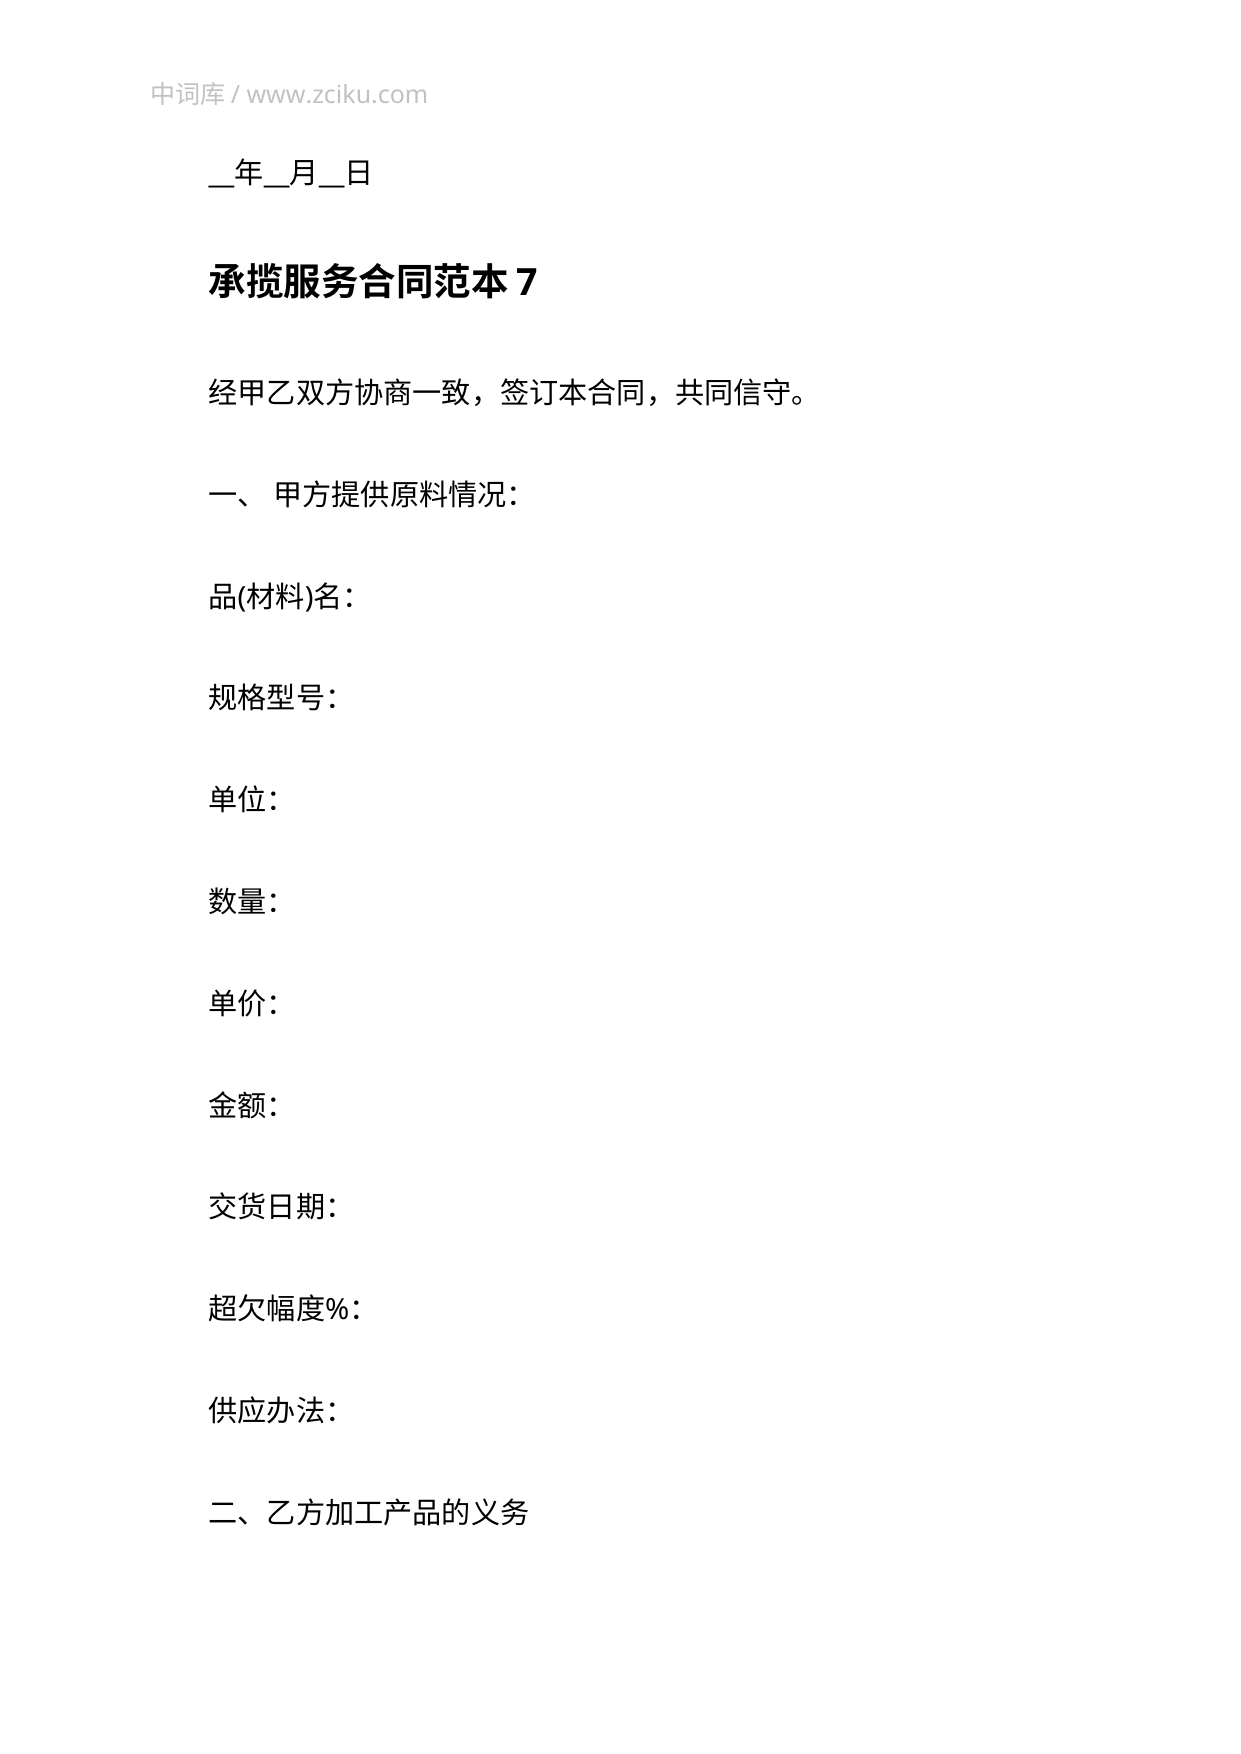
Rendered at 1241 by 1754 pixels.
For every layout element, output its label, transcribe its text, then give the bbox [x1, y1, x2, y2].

text 经甲乙双方协商一致，签订本合同，共同信守。 [150, 369, 1090, 412]
text __年__月__日 [150, 150, 1090, 192]
text 供应办法： [150, 1388, 1090, 1430]
text 规格型号： [150, 675, 1090, 717]
text 交货日期： [150, 1184, 1090, 1226]
text 单价： [150, 980, 1090, 1023]
text 单位： [150, 777, 1090, 819]
text 品(材料)名： [150, 573, 1090, 616]
text 数量： [150, 879, 1090, 921]
text 承揽服务合同范本7 [150, 252, 1090, 306]
text 金额： [150, 1082, 1090, 1124]
text 二、乙方加工产品的义务 [150, 1489, 1090, 1532]
text 超欠幅度%： [150, 1286, 1090, 1328]
text 一、 甲方提供原料情况： [150, 471, 1090, 514]
